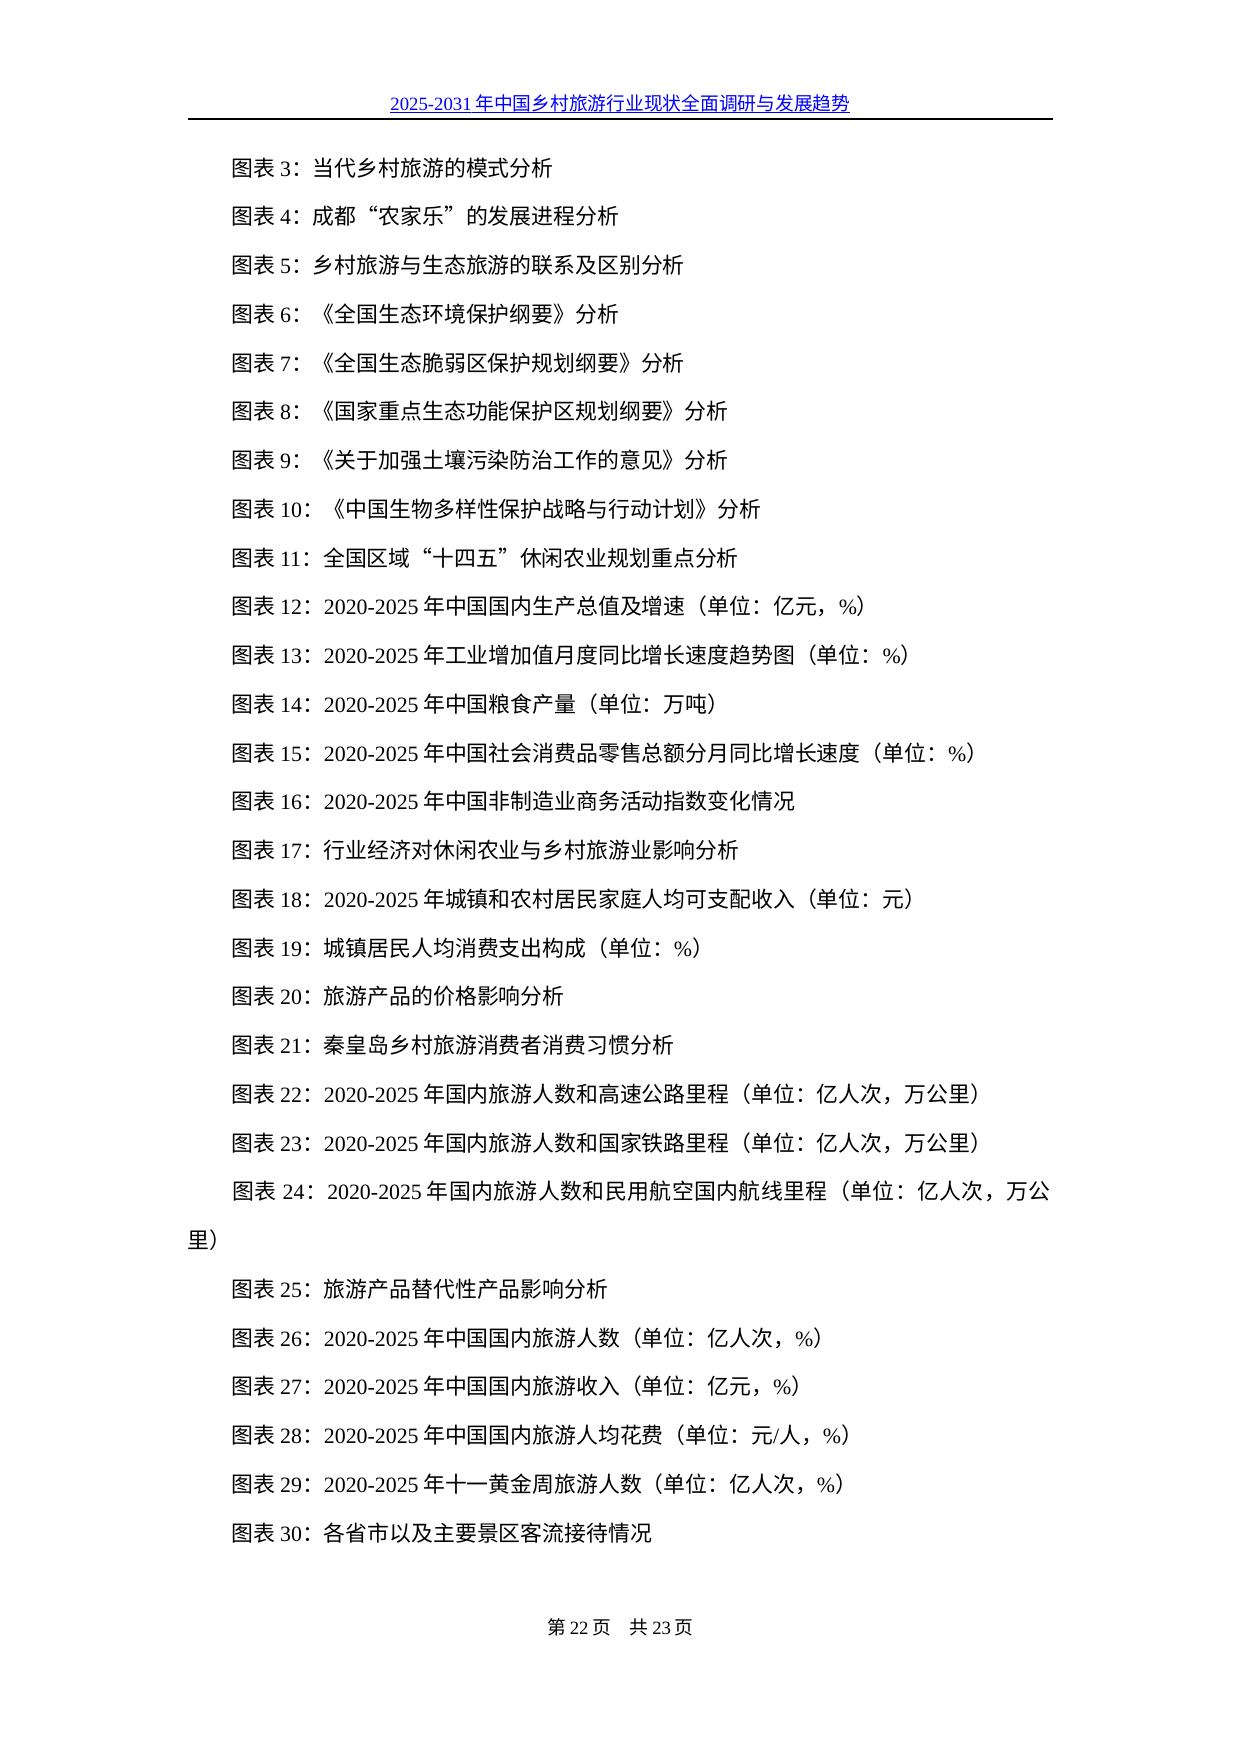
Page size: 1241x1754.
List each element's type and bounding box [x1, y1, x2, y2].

text [187, 150, 1053, 1548]
